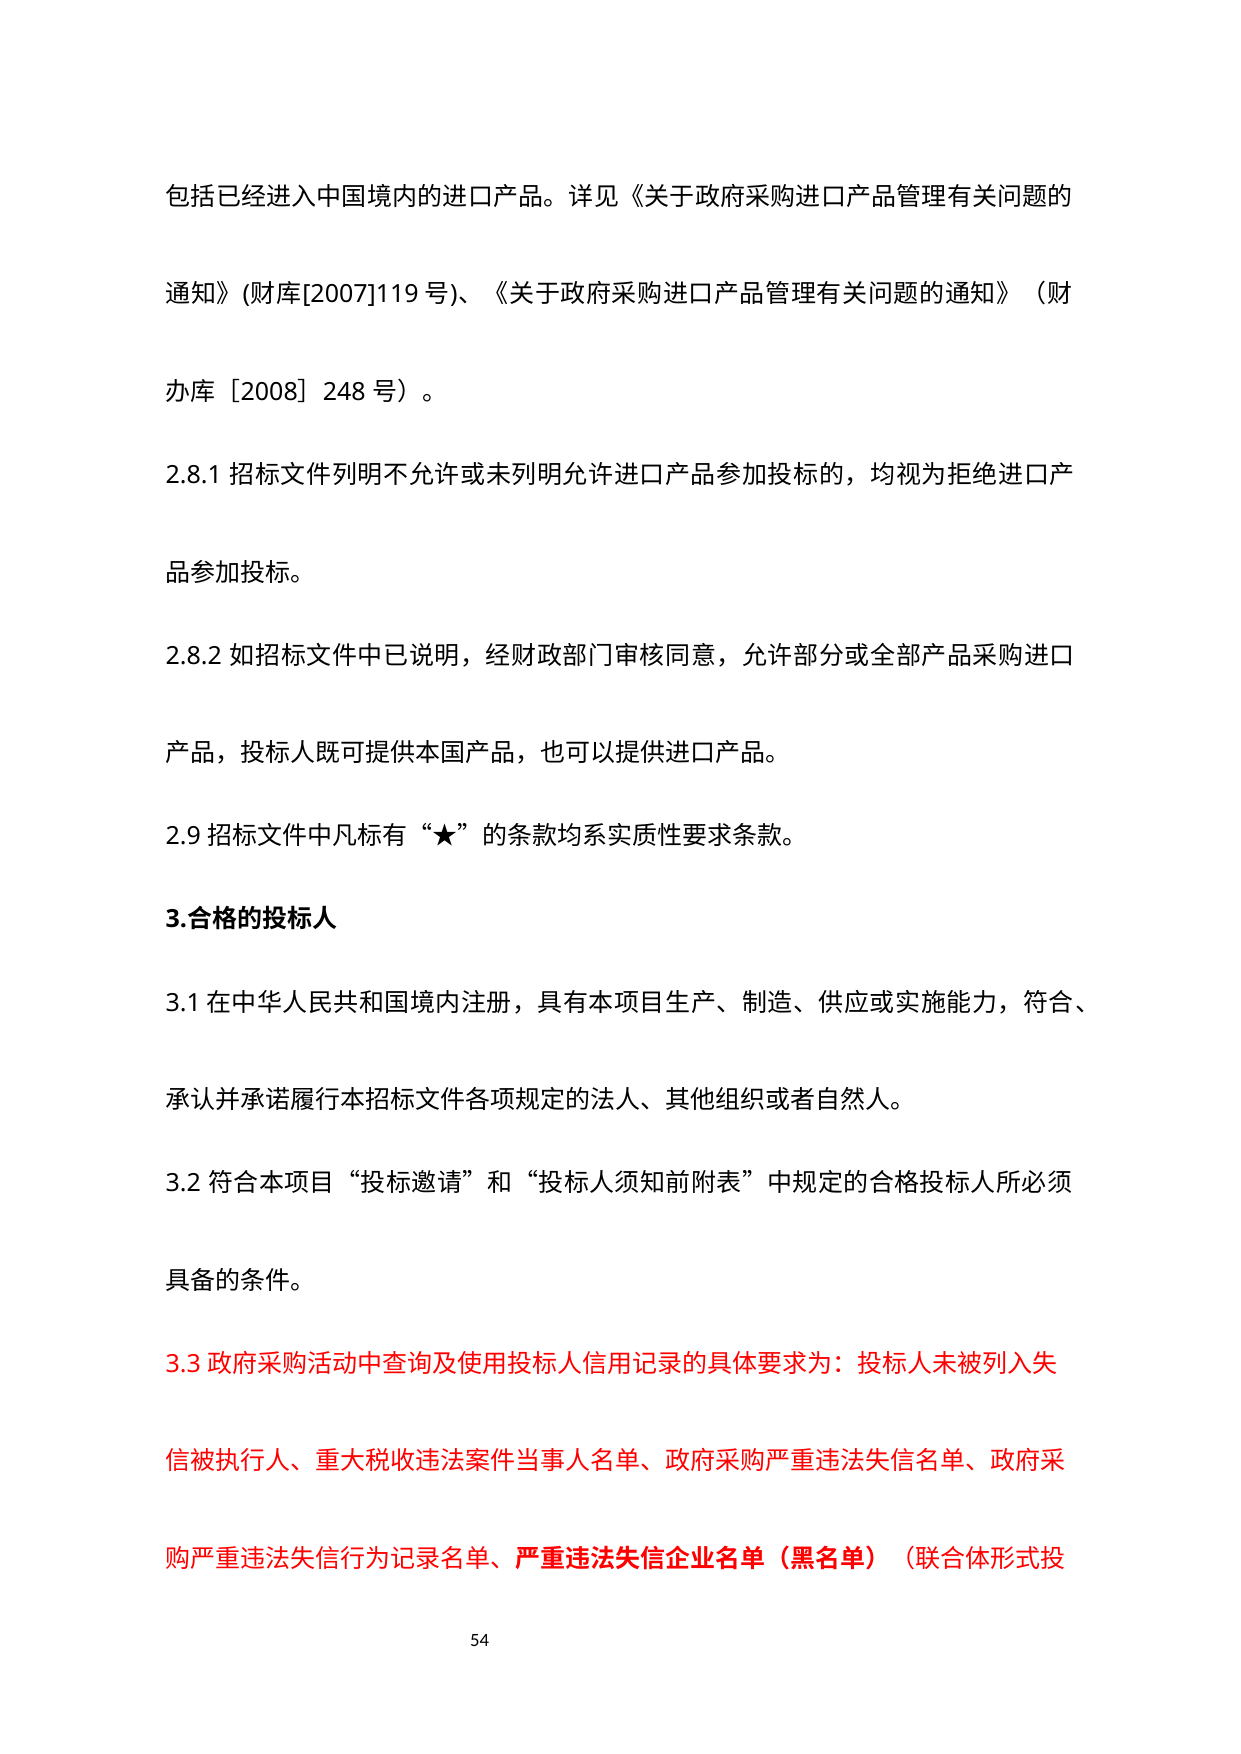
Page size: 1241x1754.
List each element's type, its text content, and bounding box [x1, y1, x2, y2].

text 2.8.2 如招标文件中已说明，经财政部门审核同意，允许部分或全部产品采购进口产品，投标人既可提供本国产品，也可以提供进口产品。 [165, 621, 1075, 783]
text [165, 1329, 1075, 1589]
text 3.合格的投标人 [165, 884, 1075, 949]
list 3.1在中华人民共和国境内注册，具有本项目生产、制造、供应或实施能力，符合、承认并承诺履行本招标文件各项规定的法人、其他组织或者自然人。 [165, 968, 1075, 1130]
text 2.8.1 招标文件列明不允许或未列明允许进口产品参加投标的，均视为拒绝进口产品参加投标。 [165, 440, 1075, 603]
text 3.2 符合本项目“投标邀请”和“投标人须知前附表”中规定的合格投标人所必须具备的条件。 [165, 1148, 1075, 1311]
text 2.9 招标文件中凡标有“★”的条款均系实质性要求条款。 [165, 801, 1075, 866]
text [165, 162, 1075, 422]
